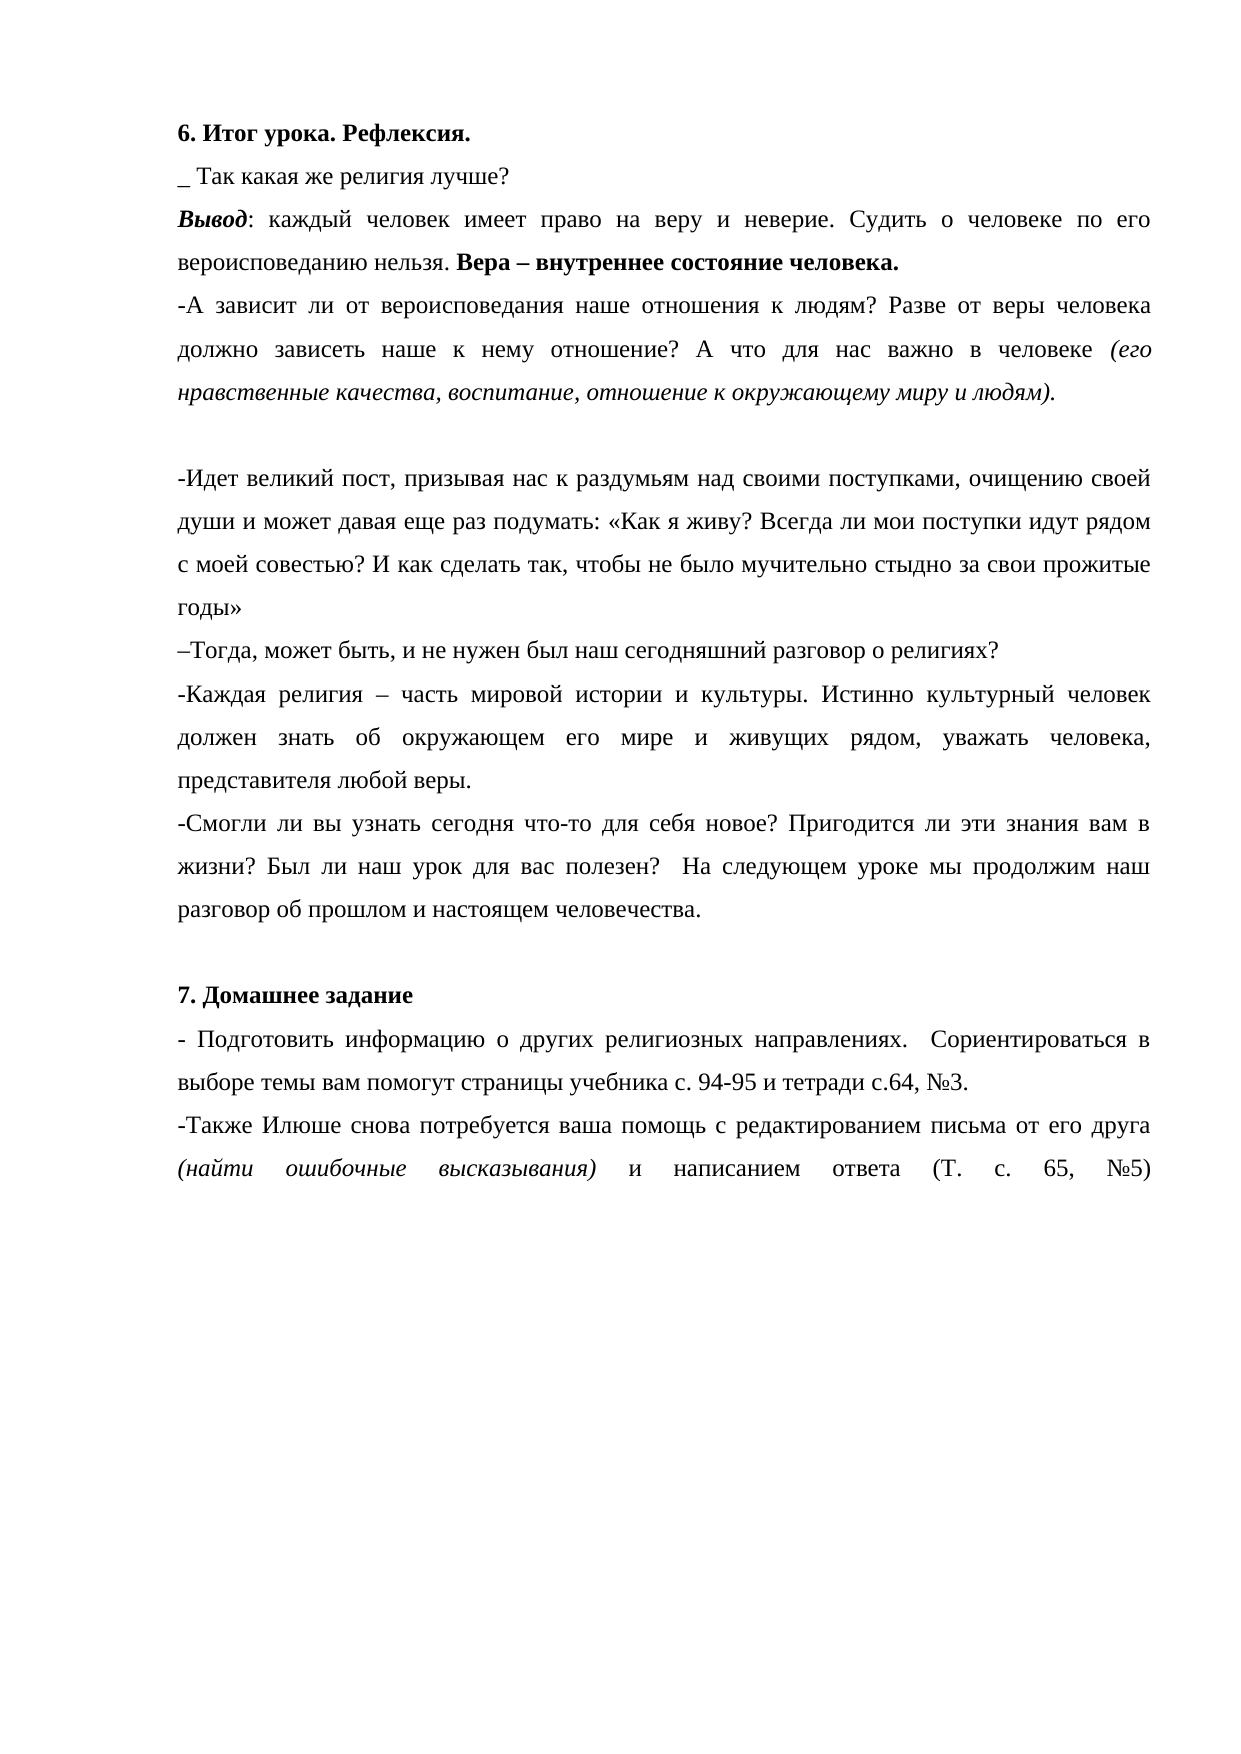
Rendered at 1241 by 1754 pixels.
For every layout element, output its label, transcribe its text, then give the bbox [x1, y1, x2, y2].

text - Подготовить информацию о других религиозных направлениях. Сориентироваться в выборе темы вам помогут страницы учебника с. 94-95 и тетради с.64, №3. [177, 1024, 1152, 1096]
text 6. Итог урока. Рефлексия. [177, 118, 1152, 147]
text Вывод: каждый человек имеет право на веру и неверие. Судить о человеке по его вероисповеданию нельзя. Вера – внутреннее состояние человека. [177, 204, 1152, 276]
text -Смогли ли вы узнать сегодня что-то для себя новое? Пригодится ли эти знания вам в жизни? Был ли наш урок для вас полезен? На следующем уроке мы продолжим наш разговор об прошлом и настоящем человечества. [177, 808, 1152, 923]
text -А зависит ли от вероисповедания наше отношения к людям? Разве от веры человека должно зависеть наше к нему отношение? А что для нас важно в человеке (его нравственные качества, воспитание, отношение к окружающему миру и людям). [177, 291, 1152, 406]
text -Идет великий пост, призывая нас к раздумьям над своими поступками, очищению своей души и может давая еще раз подумать: «Как я живу? Всегда ли мои поступки идут рядом с моей совестью? И как сделать так, чтобы не было мучительно стыдно за свои прожитые годы» [177, 463, 1152, 621]
text –Тогда, может быть, и не нужен был наш сегодняшний разговор о религиях? [177, 636, 1152, 664]
text -Также Илюше снова потребуется ваша помощь с редактированием письма от его друга (найти ошибочные высказывания) и написанием ответа (Т. с. 65, №5) [177, 1110, 1152, 1225]
text _ Так какая же религия лучше? [177, 161, 1152, 190]
text 7. Домашнее задание [177, 981, 1152, 1009]
text -Каждая религия – часть мировой истории и культуры. Истинно культурный человек должен знать об окружающем его мире и живущих рядом, уважать человека, представителя любой веры. [177, 679, 1152, 794]
